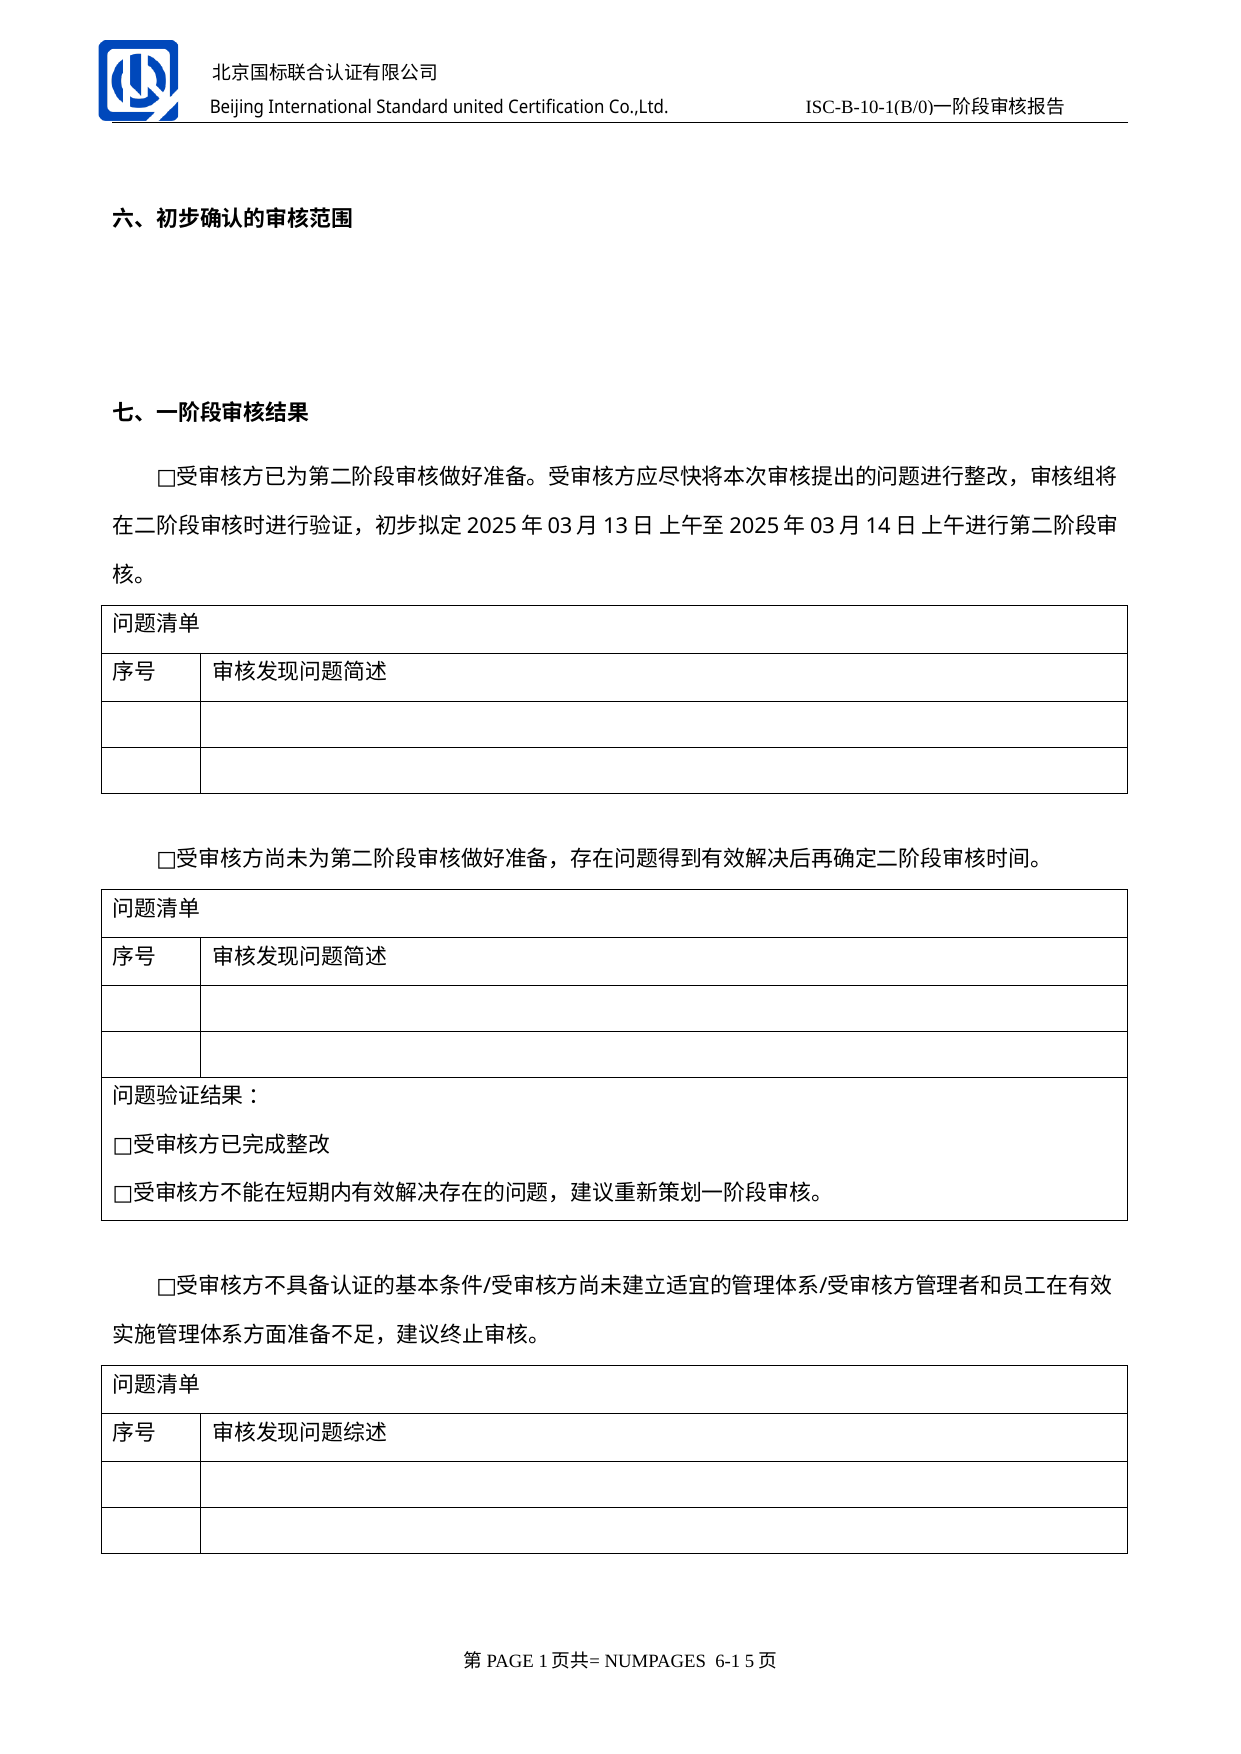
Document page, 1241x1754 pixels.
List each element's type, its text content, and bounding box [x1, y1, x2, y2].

text □受审核方已为第二阶段审核做好准备。受审核方应尽快将本次审核提出的问题进行整改，审核组将在二阶段审核时进行验证，初步拟定2025年03月13日 上午至2025年03月14日 上午进行第二阶段审核。 [112, 459, 1128, 589]
table_cell 审核发现问题简述 [201, 938, 1127, 985]
text □受审核方尚未为第二阶段审核做好准备，存在问题得到有效解决后再确定二阶段审核时间。 [112, 841, 1128, 873]
table_cell 序号 [102, 938, 200, 985]
table_cell [201, 702, 1127, 747]
table_cell [201, 748, 1127, 793]
table_cell [102, 986, 200, 1031]
table_cell [201, 1508, 1127, 1553]
table_cell [102, 1032, 200, 1077]
table_cell [201, 1032, 1127, 1077]
table_cell [102, 702, 200, 747]
table_cell 序号 [102, 1414, 200, 1461]
text □受审核方不具备认证的基本条件/受审核方尚未建立适宜的管理体系/受审核方管理者和员工在有效实施管理体系方面准备不足，建议终止审核。 [112, 1268, 1128, 1349]
table_cell [201, 1462, 1127, 1507]
table_cell [102, 1508, 200, 1553]
picture [98, 40, 179, 121]
table_cell 序号 [102, 654, 200, 701]
table_cell [102, 748, 200, 793]
table_header 问题清单 [102, 1366, 1127, 1413]
table_cell 审核发现问题综述 [201, 1414, 1127, 1461]
table_cell 问题验证结果 ： □受审核方已完成整改 □受审核方不能在短期内有效解决存在的问题，建议重新策划一阶段审核。 [102, 1078, 1127, 1220]
text 七、一阶段审核结果 [112, 394, 1128, 427]
text 六、初步确认的审核范围 [112, 201, 1128, 233]
table_cell 审核发现问题简述 [201, 654, 1127, 701]
table_header 问题清单 [102, 890, 1127, 937]
table_cell [201, 986, 1127, 1031]
table_cell [102, 1462, 200, 1507]
table_header 问题清单 [102, 606, 1127, 653]
